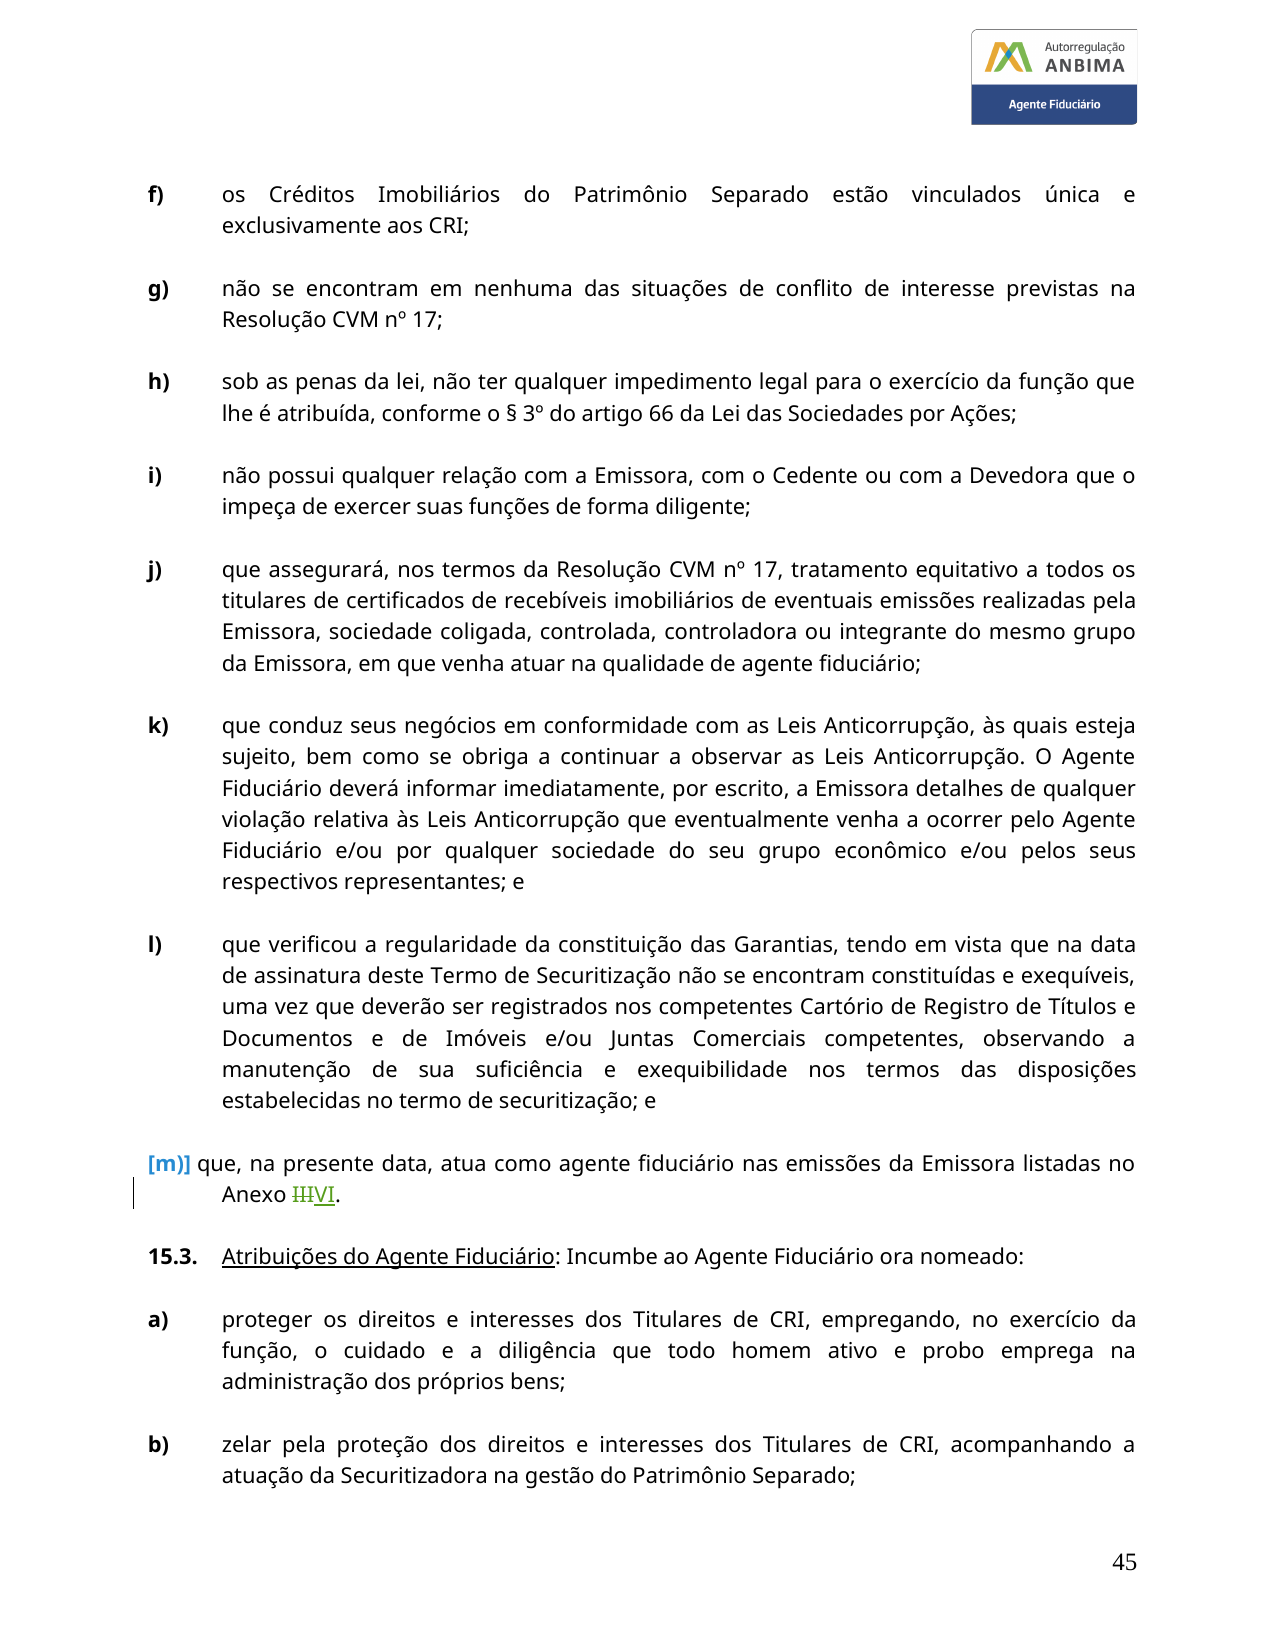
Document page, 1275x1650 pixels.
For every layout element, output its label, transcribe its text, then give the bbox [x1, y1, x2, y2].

picture [971, 29, 1138, 125]
list não possui qualquer relação com a Emissora, com o Cedente ou com a Devedora que o impeça de exercer suas funções de forma diligente; [148, 458, 1137, 521]
list os Créditos Imobiliários do Patrimônio Separado estão vinculados única e exclusivamente aos CRI; [148, 177, 1137, 240]
list que conduz seus negócios em conformidade com as Leis Anticorrupção, às quais esteja sujeito, bem como se obriga a continuar a observar as Leis Anticorrupção. O Agente Fiduciário deverá informar imediatamente, por escrito, a Emissora detalhes de qualquer violação relativa às Leis Anticorrupção que eventualmente venha a ocorrer pelo Agente Fiduciário e/ou por qualquer sociedade do seu grupo econômico e/ou pelos seus respectivos representantes; e [148, 708, 1137, 896]
list que assegurará, nos termos da Resolução CVM nº 17, tratamento equitativo a todos os titulares de certificados de recebíveis imobiliários de eventuais emissões realizadas pela Emissora, sociedade coligada, controlada, controladora ou integrante do mesmo grupo da Emissora, em que venha atuar na qualidade de agente fiduciário; [148, 552, 1137, 677]
list proteger os direitos e interesses dos Titulares de CRI, empregando, no exercício da função, o cuidado e a diligência que todo homem ativo e probo emprega na administração dos próprios bens; [148, 1302, 1137, 1396]
list não se encontram em nenhuma das situações de conflito de interesse previstas na Resolução CVM nº 17; [148, 271, 1137, 333]
list que, na presente data, atua como agente fiduciário nas emissões da Emissora listadas no Anexo . [148, 1146, 1137, 1208]
list que verificou a regularidade da constituição das Garantias, tendo em vista que na data de assinatura deste Termo de Securitização não se encontram constituídas e exequíveis, uma vez que deverão ser registrados nos competentes Cartório de Registro de Títulos e Documentos e de Imóveis e/ou Juntas Comerciais competentes, observando a manutenção de sua suficiência e exequibilidade nos termos das disposições estabelecidas no termo de securitização; e [148, 927, 1137, 1115]
text 15.3. Atribuições do Agente Fiduciário: Incumbe ao Agente Fiduciário ora nomeado: [148, 1240, 1137, 1271]
list sob as penas da lei, não ter qualquer impedimento legal para o exercício da função que lhe é atribuída, conforme o § 3º do artigo 66 da Lei das Sociedades por Ações; [148, 365, 1137, 427]
list zelar pela proteção dos direitos e interesses dos Titulares de CRI, acompanhando a atuação da Securitizadora na gestão do Patrimônio Separado; [148, 1427, 1137, 1490]
